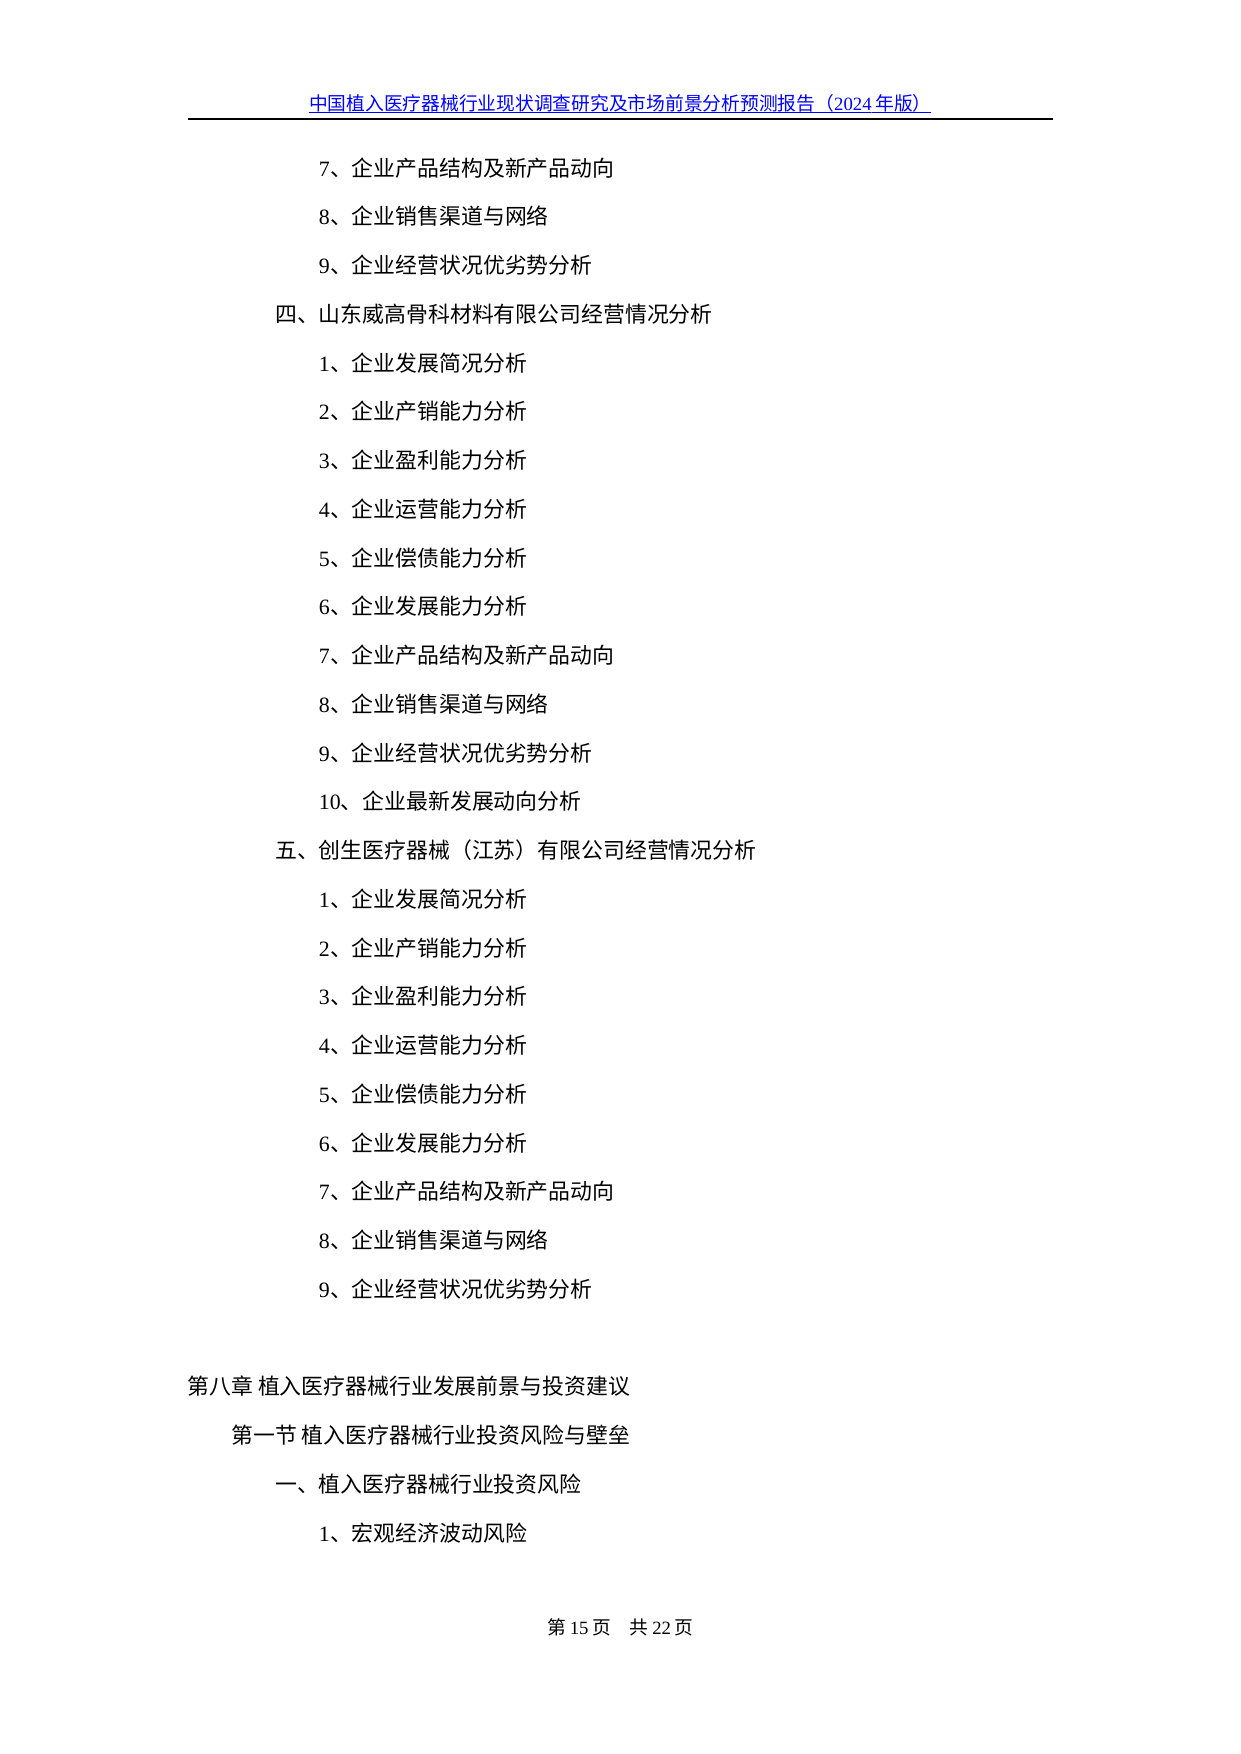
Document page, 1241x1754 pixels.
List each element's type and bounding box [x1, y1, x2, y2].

text [187, 150, 1053, 1548]
